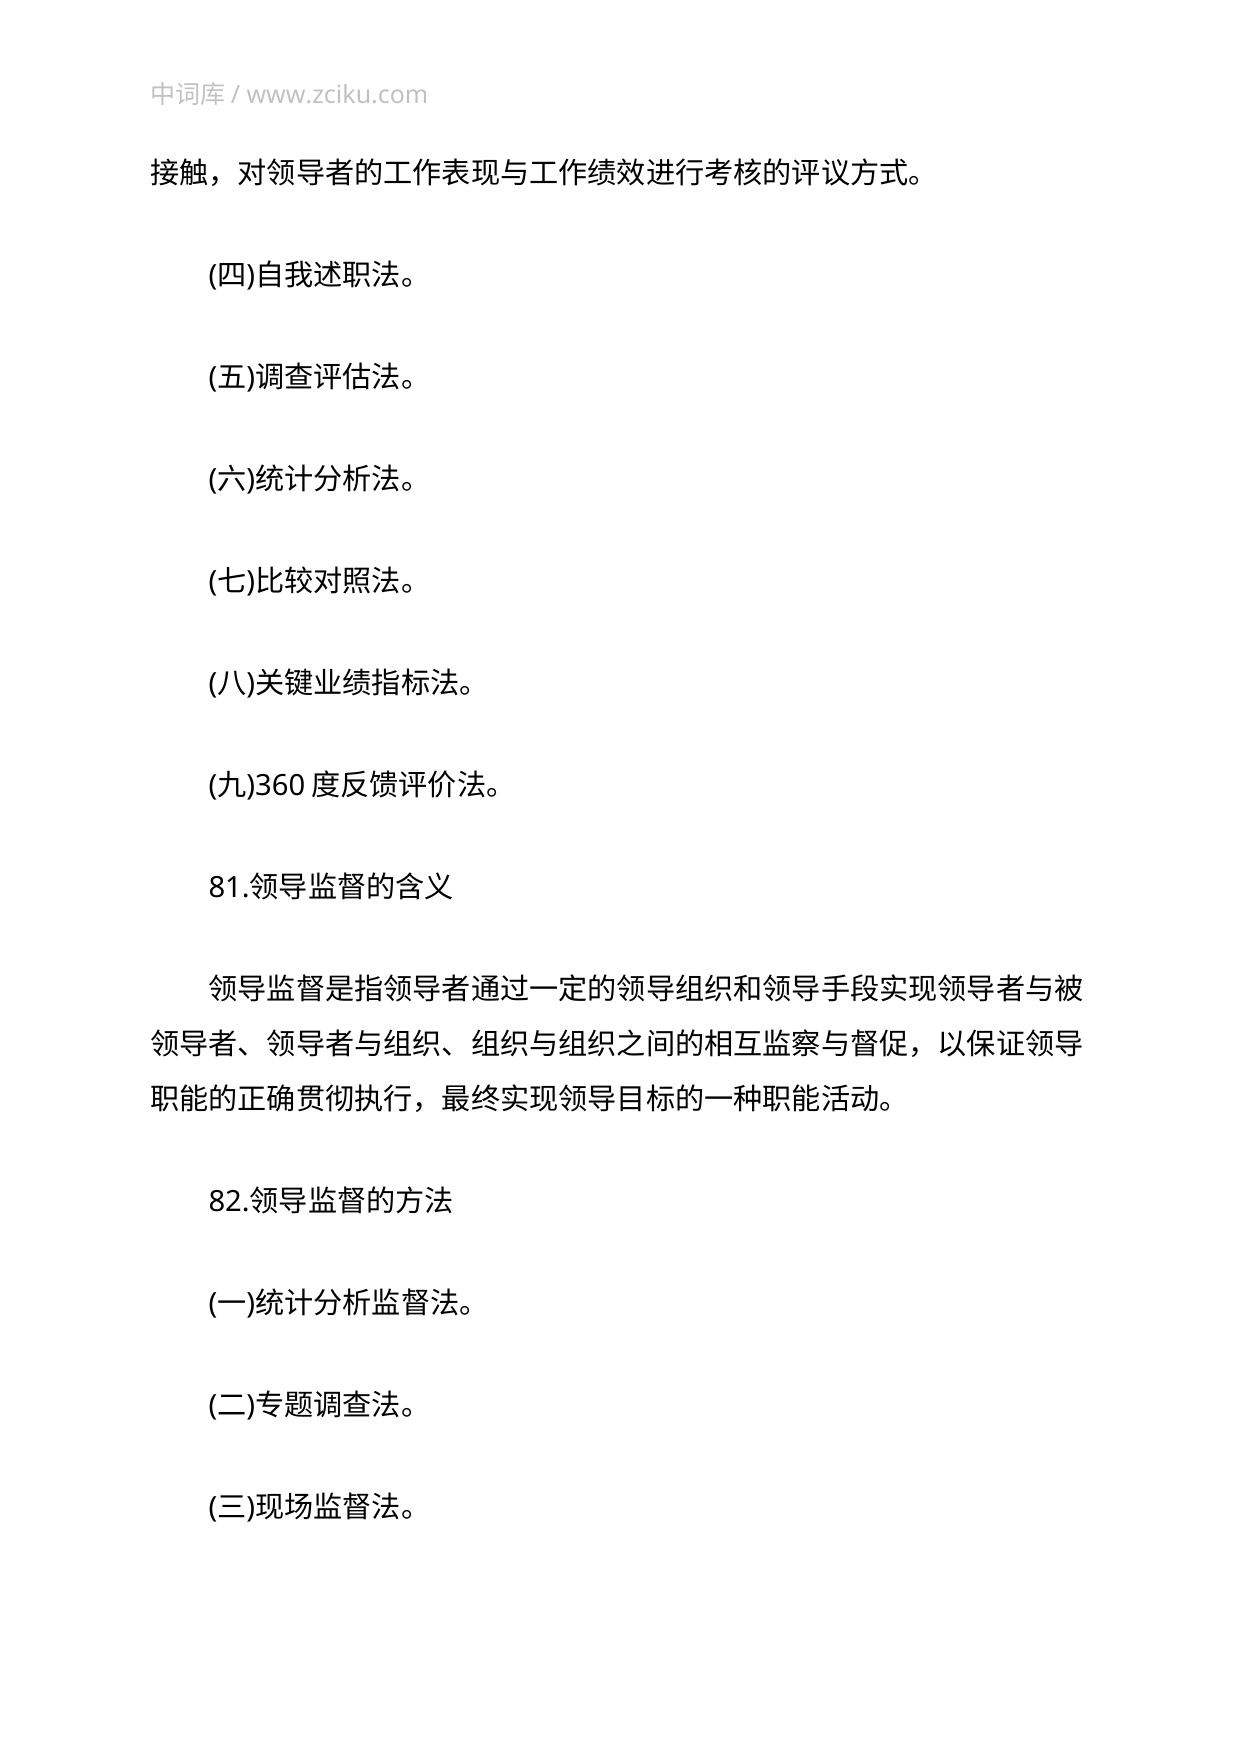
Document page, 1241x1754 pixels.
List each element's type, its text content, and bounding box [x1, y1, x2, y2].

text (七)比较对照法。 [150, 558, 1090, 600]
text (五)调查评估法。 [150, 354, 1090, 396]
text (六)统计分析法。 [150, 456, 1090, 498]
text 82.领导监督的方法 [150, 1177, 1090, 1219]
text (二)专题调查法。 [150, 1381, 1090, 1423]
text (三)现场监督法。 [150, 1483, 1090, 1526]
text 81.领导监督的含义 [150, 864, 1090, 906]
text (八)关键业绩指标法。 [150, 660, 1090, 702]
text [150, 150, 1090, 192]
text (九)360度反馈评价法。 [150, 762, 1090, 804]
text (一)统计分析监督法。 [150, 1279, 1090, 1322]
text (四)自我述职法。 [150, 252, 1090, 294]
text 领导监督是指领导者通过一定的领导组织和领导手段实现领导者与被领导者、领导者与组织、组织与组织之间的相互监察与督促，以保证领导职能的正确贯彻执行，最终实现领导目标的一种职能活动。 [150, 966, 1090, 1118]
